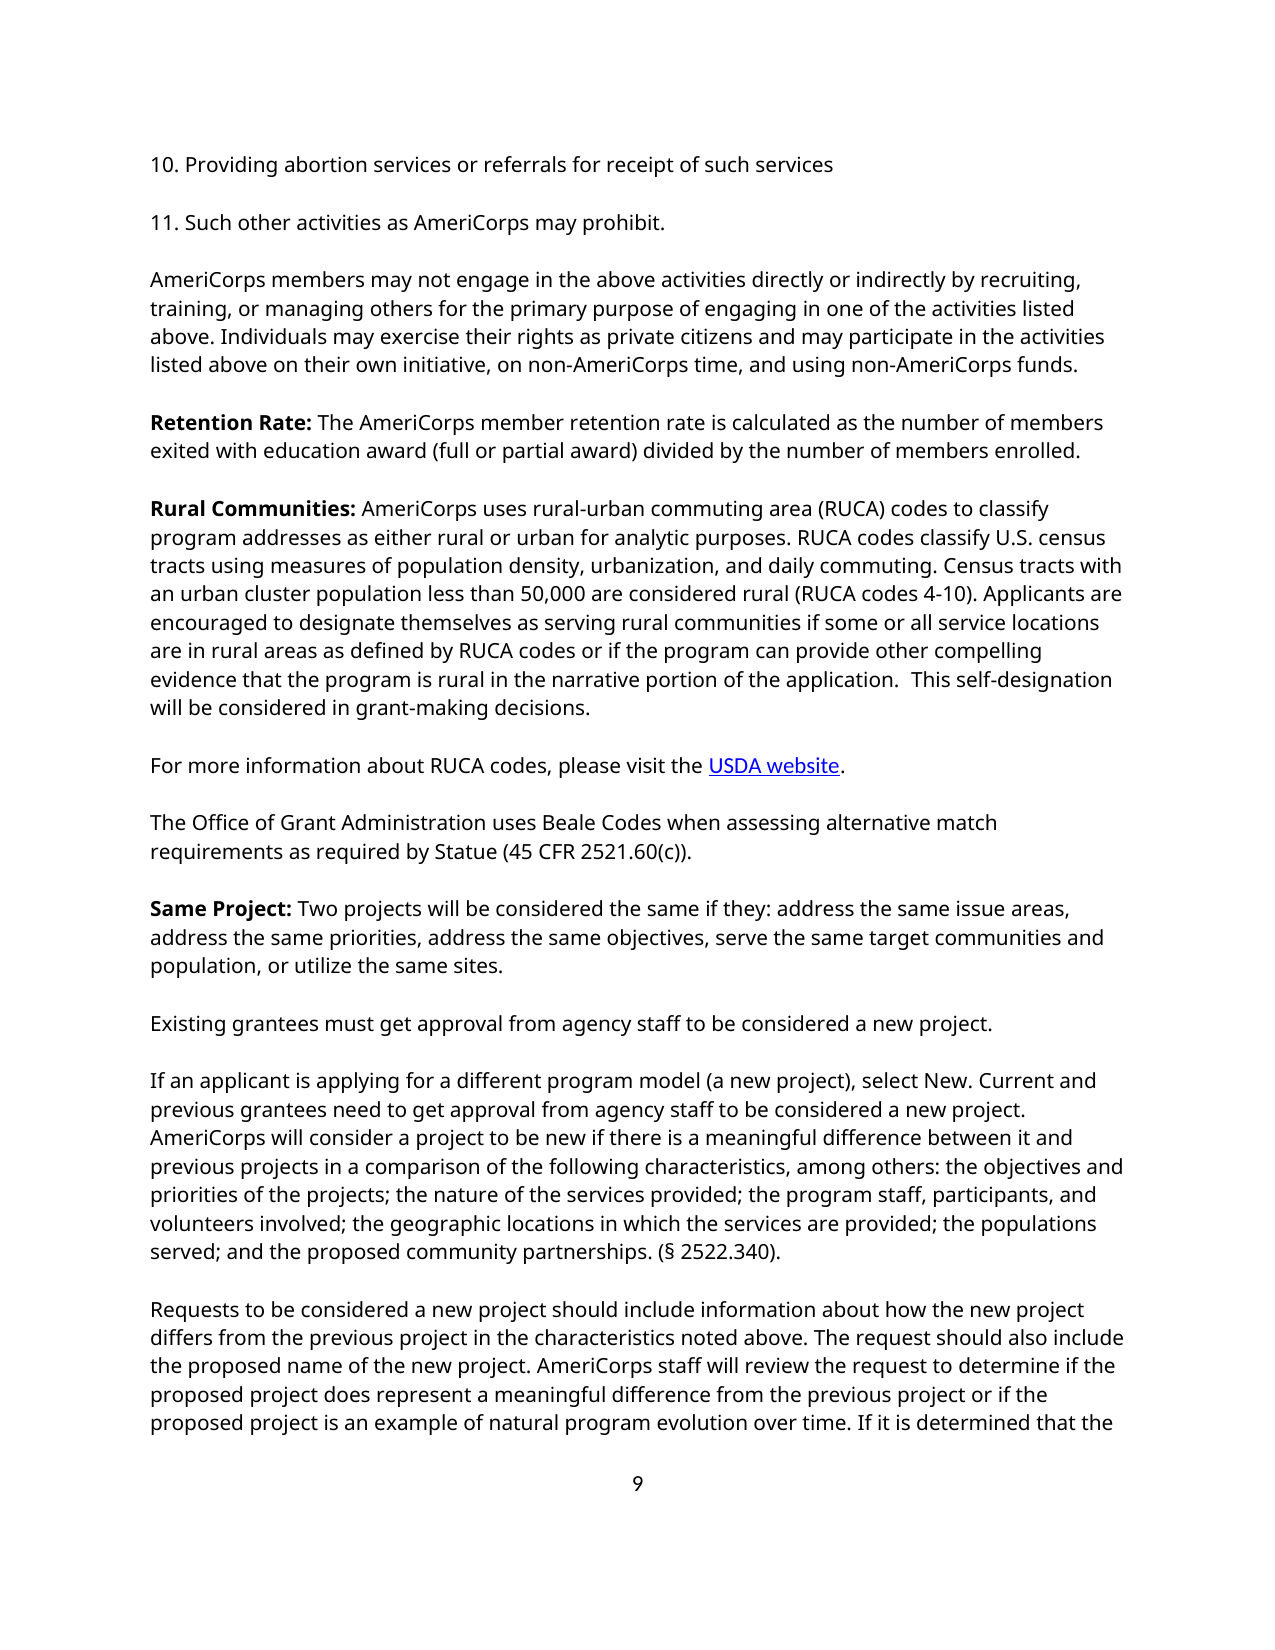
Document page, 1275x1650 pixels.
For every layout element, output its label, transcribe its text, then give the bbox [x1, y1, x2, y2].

text AmeriCorps members may not engage in the above activities directly or indirectly by recruiting, training, or managing others for the primary purpose of engaging in one of the activities listed above. Individuals may exercise their rights as private citizens and may participate in the activities listed above on their own initiative, on non-AmeriCorps time, and using non-AmeriCorps funds. [150, 265, 1125, 379]
text Retention Rate: The AmeriCorps member retention rate is calculated as the number of members exited with education award (full or partial award) divided by the number of members enrolled. [150, 408, 1125, 465]
text 10. Providing abortion services or referrals for receipt of such services [150, 150, 1125, 178]
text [150, 1295, 1125, 1437]
text The Office of Grant Administration uses Beale Codes when assessing alternative match requirements as required by Statue (45 CFR 2521.60(c)). [150, 808, 1125, 865]
text Rural Communities: AmeriCorps uses rural-urban commuting area (RUCA) codes to classify program addresses as either rural or urban for analytic purposes. RUCA codes classify U.S. census tracts using measures of population density, urbanization, and daily commuting. Census tracts with an urban cluster population less than 50,000 are considered rural (RUCA codes 4-10). Applicants are encouraged to designate themselves as serving rural communities if some or all service locations are in rural areas as defined by RUCA codes or if the program can provide other compelling evidence that the program is rural in the narrative portion of the application. This self-designation will be considered in grant-making decisions. [150, 494, 1125, 722]
text Existing grantees must get approval from agency staff to be considered a new project. [150, 1009, 1125, 1037]
text For more information about RUCA codes, please visit the USDA website. [150, 751, 1125, 779]
text If an applicant is applying for a different program model (a new project), select New. Current and previous grantees need to get approval from agency staff to be considered a new project. AmeriCorps will consider a project to be new if there is a meaningful difference between it and previous projects in a comparison of the following characteristics, among others: the objectives and priorities of the projects; the nature of the services provided; the program staff, participants, and volunteers involved; the geographic locations in which the services are provided; the populations served; and the proposed community partnerships. (§ 2522.340). [150, 1067, 1125, 1266]
text 11. Such other activities as AmeriCorps may prohibit. [150, 208, 1125, 236]
text Same Project: Two projects will be considered the same if they: address the same issue areas, address the same priorities, address the same objectives, serve the same target communities and population, or utilize the same sites. [150, 894, 1125, 980]
